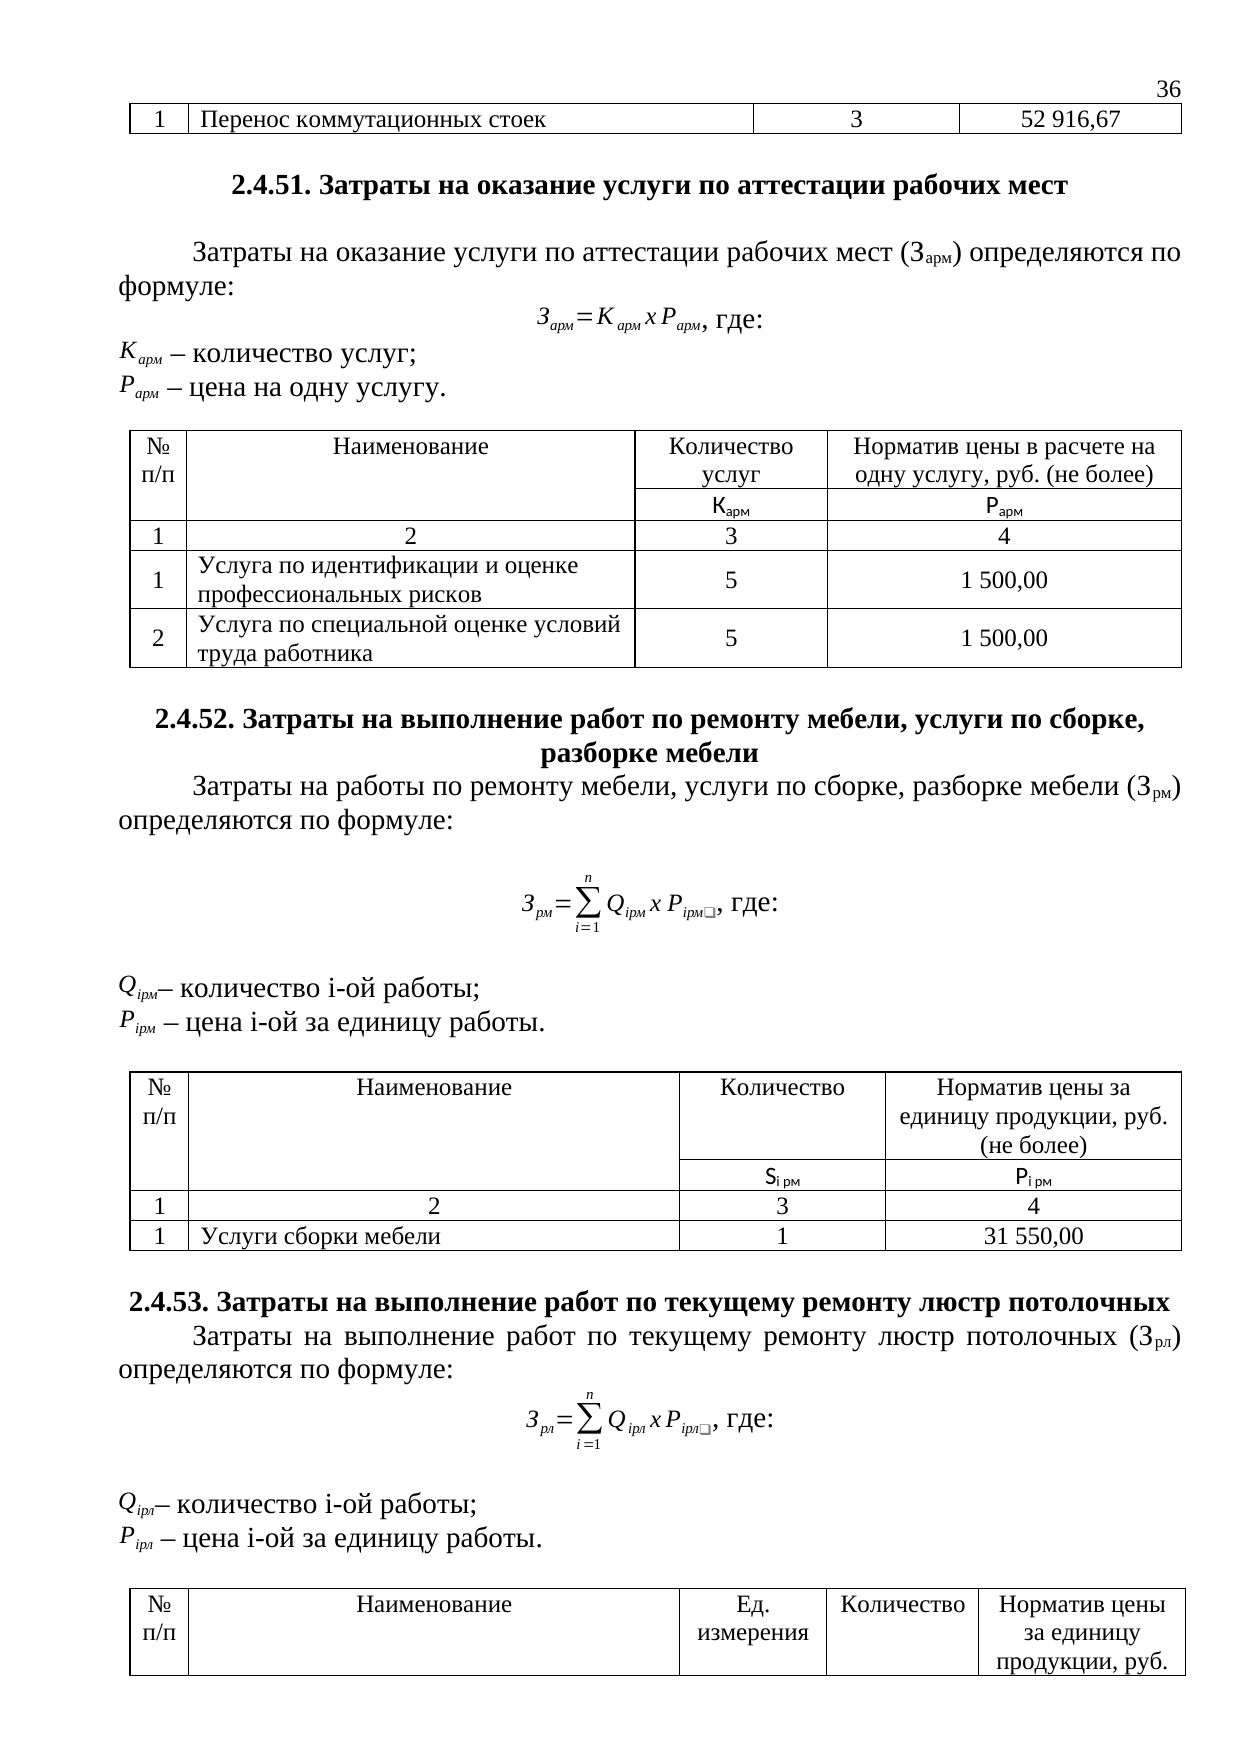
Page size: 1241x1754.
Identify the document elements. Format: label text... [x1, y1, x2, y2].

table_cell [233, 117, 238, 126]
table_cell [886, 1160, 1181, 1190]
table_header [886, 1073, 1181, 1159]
text , где: [118, 869, 1181, 936]
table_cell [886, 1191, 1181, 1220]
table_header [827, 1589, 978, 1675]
text – количество услуг; [118, 335, 1181, 369]
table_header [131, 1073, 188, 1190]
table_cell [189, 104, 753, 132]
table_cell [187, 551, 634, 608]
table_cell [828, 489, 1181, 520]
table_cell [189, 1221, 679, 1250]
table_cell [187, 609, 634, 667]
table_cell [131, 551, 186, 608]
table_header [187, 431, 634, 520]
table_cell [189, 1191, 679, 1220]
text – количество i-ой работы; [118, 1486, 1181, 1520]
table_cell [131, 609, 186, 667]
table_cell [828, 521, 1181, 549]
text , где: [118, 1385, 1181, 1452]
text – количество i-ой работы; [118, 970, 1181, 1004]
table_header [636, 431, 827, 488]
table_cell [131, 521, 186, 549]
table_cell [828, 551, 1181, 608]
text , где: [118, 301, 1181, 335]
text Затраты на выполнение работ по текущему ремонту люстр потолочных (Зрл) определяются по формуле: [118, 1318, 1181, 1385]
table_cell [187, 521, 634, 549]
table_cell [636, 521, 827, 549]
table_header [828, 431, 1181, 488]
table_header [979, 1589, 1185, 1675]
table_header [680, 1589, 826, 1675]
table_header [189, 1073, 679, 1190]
text 2.4.52. Затраты на выполнение работ по ремонту мебели, услуги по сборке, разборке мебели [118, 701, 1181, 768]
text Затраты на работы по ремонту мебели, услуги по сборке, разборке мебели (Зрм) определяются по формуле: [118, 768, 1181, 835]
text 2.4.53. Затраты на выполнение работ по текущему ремонту люстр потолочных [118, 1284, 1181, 1318]
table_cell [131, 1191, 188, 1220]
text Затраты на оказание услуги по аттестации рабочих мест (Зарм) определяются по формуле: [118, 234, 1181, 301]
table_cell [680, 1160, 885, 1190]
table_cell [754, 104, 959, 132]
text – цена на одну услугу. [118, 369, 1181, 403]
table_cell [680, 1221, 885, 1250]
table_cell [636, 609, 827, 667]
text – цена i-ой за единицу работы. [118, 1520, 1181, 1554]
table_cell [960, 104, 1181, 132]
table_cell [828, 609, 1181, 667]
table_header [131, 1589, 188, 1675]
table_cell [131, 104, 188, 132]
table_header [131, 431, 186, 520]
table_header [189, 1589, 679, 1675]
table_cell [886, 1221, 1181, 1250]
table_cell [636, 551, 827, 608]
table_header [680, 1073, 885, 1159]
list 2.4.51. Затраты на оказание услуги по аттестации рабочих мест [118, 167, 1181, 201]
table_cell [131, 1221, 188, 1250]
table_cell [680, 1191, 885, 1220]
text – цена i-ой за единицу работы. [118, 1004, 1181, 1038]
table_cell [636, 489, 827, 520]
